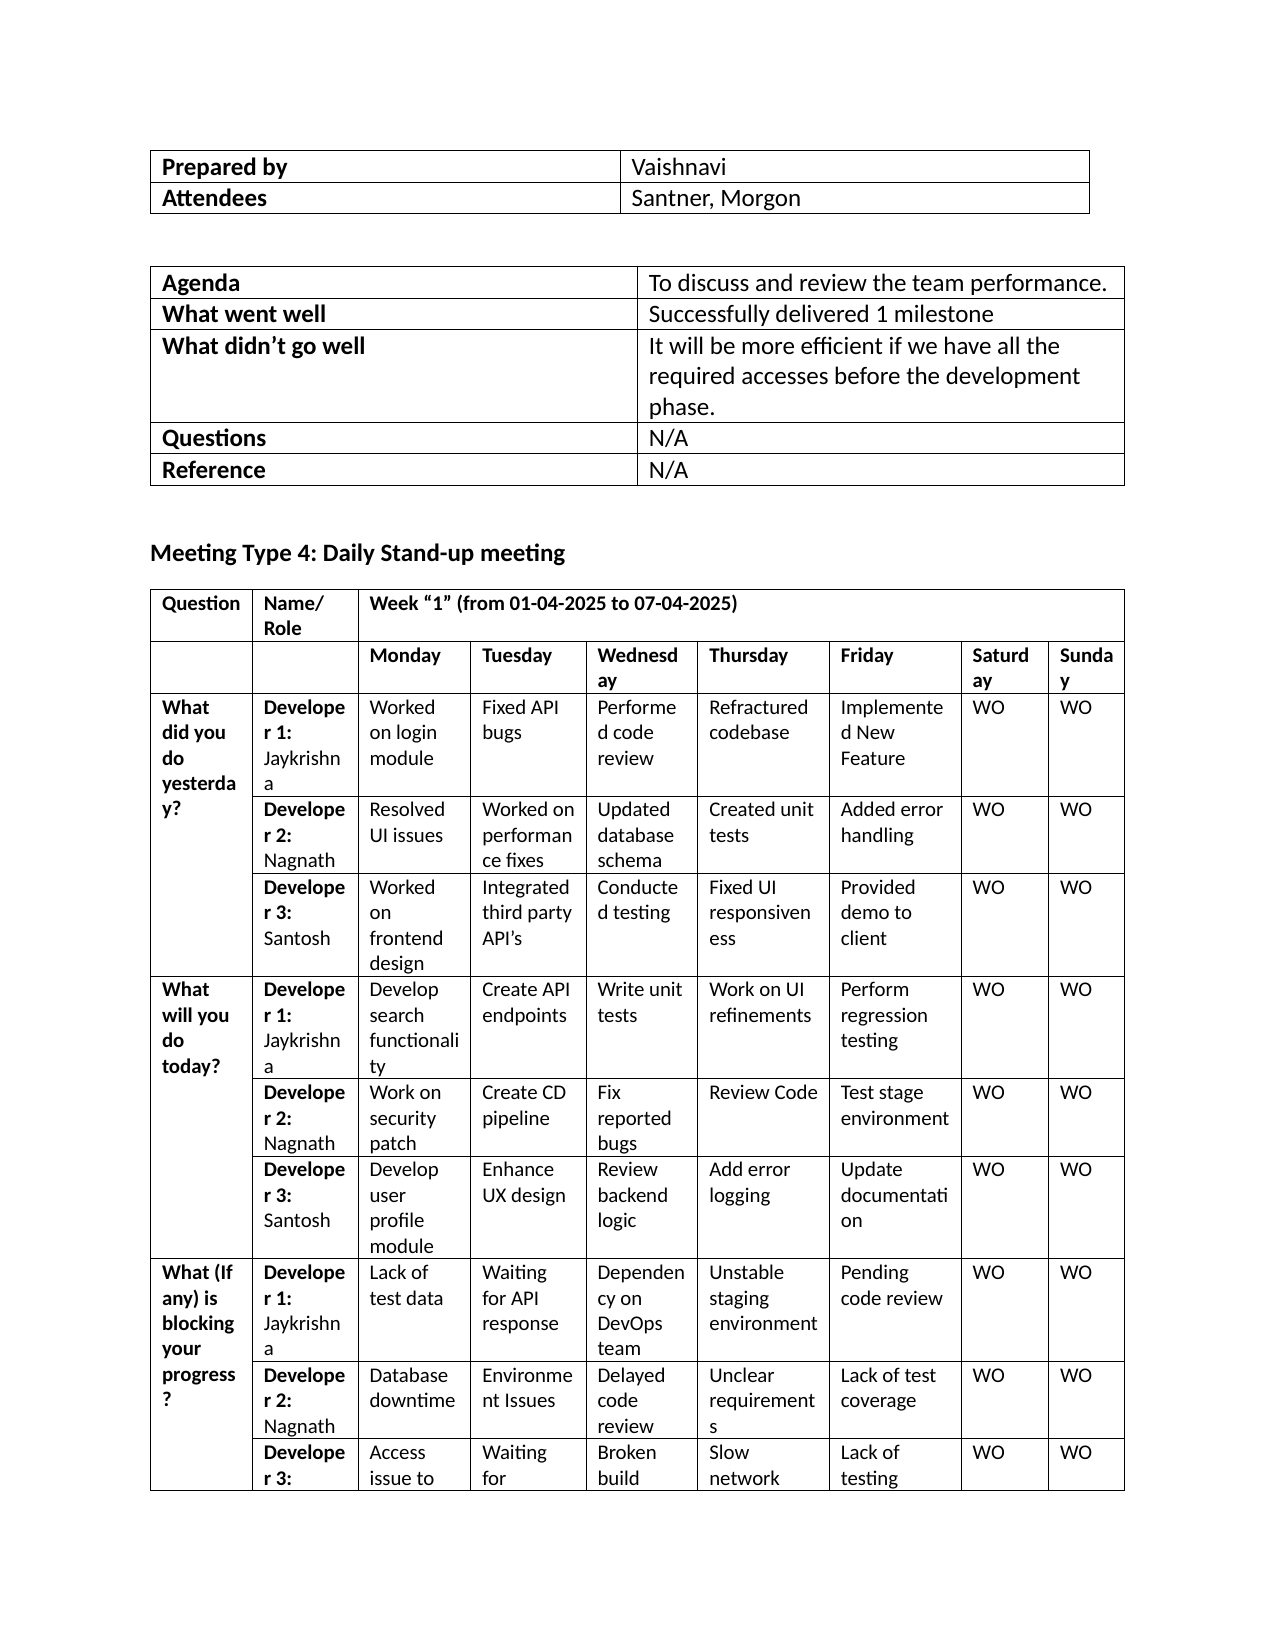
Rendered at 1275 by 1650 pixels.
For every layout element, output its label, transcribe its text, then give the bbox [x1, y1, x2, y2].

table_cell Perform regression testing [830, 977, 961, 1078]
table_cell Waiting for API response [471, 1259, 586, 1361]
table_cell Developer 1: Jaykrishna [253, 977, 358, 1078]
table_cell WO [1049, 1362, 1124, 1438]
table_header Week “1” (from 01-04-2025 to 07-04-2025) [359, 590, 1124, 641]
table_cell Integrated third party API’s [471, 874, 586, 976]
table_cell Sunday [1049, 642, 1124, 693]
table_cell WO [962, 874, 1048, 976]
table_cell [151, 642, 252, 693]
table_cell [830, 1439, 961, 1490]
table_cell Reference [151, 454, 637, 485]
table_header Name/Role [253, 590, 358, 641]
table_header Agenda [151, 267, 637, 297]
table_cell WO [1049, 1079, 1124, 1156]
table_header Question [151, 590, 252, 641]
table_cell WO [1049, 874, 1124, 976]
table_cell Review Code [698, 1079, 829, 1156]
table_cell Vaishnavi [621, 151, 1089, 182]
table_cell Fix reported bugs [587, 1079, 697, 1156]
table_cell Conducted testing [587, 874, 697, 976]
table_cell Database downtime [359, 1362, 470, 1438]
table_cell Questions [151, 423, 637, 453]
table_cell Saturday [962, 642, 1048, 693]
table_cell WO [962, 977, 1048, 1078]
table_cell Dependency on DevOps team [587, 1259, 697, 1361]
table_cell WO [962, 797, 1048, 873]
table_cell Prepared by [151, 151, 620, 182]
table_cell WO [962, 1079, 1048, 1156]
table_cell Added error handling [830, 797, 961, 873]
table_cell What went well [151, 299, 637, 329]
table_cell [587, 1439, 697, 1490]
table_cell Unclear requirements [698, 1362, 829, 1438]
table_cell Santner, Morgon [621, 183, 1089, 213]
table_cell Developer 1: Jaykrishna [253, 1259, 358, 1361]
table_cell Review backend logic [587, 1157, 697, 1258]
table_cell Delayed code review [587, 1362, 697, 1438]
table_cell WO [1049, 797, 1124, 873]
table_cell N/A [638, 454, 1124, 485]
table_cell Provided demo to client [830, 874, 961, 976]
table_cell Lack of test coverage [830, 1362, 961, 1438]
table_cell Worked on frontend design [359, 874, 470, 976]
table_cell Updated database schema [587, 797, 697, 873]
table_cell WO [1049, 977, 1124, 1078]
table_cell Resolved UI issues [359, 797, 470, 873]
table_cell It will be more efficient if we have all the required accesses before the development phase. [638, 330, 1124, 422]
table_cell [253, 642, 358, 693]
table_cell What didn’t go well [151, 330, 637, 422]
table_cell Unstable staging environment [698, 1259, 829, 1361]
table_cell Performed code review [587, 694, 697, 796]
table_cell Refractured codebase [698, 694, 829, 796]
table_cell WO [1049, 694, 1124, 796]
table_cell Developer 3: Santosh [253, 1157, 358, 1258]
table_cell What did you do yesterday? [151, 694, 252, 976]
table_cell Develop search functionality [359, 977, 470, 1078]
table_cell WO [1049, 1439, 1124, 1490]
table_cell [253, 1439, 358, 1490]
table_cell Lack of test data [359, 1259, 470, 1361]
table_cell Worked on login module [359, 694, 470, 796]
table_cell Create API endpoints [471, 977, 586, 1078]
table_header To discuss and review the team performance. [638, 267, 1124, 297]
table_cell Write unit tests [587, 977, 697, 1078]
table_cell Environment Issues [471, 1362, 586, 1438]
table_cell WO [962, 1157, 1048, 1258]
table_cell WO [1049, 1259, 1124, 1361]
table_cell What will you do today? [151, 977, 252, 1258]
table_cell Developer 1: Jaykrishna [253, 694, 358, 796]
table_cell WO [962, 694, 1048, 796]
table_cell What (If any) is blocking your progress? [151, 1259, 252, 1490]
table_cell Create CD pipeline [471, 1079, 586, 1156]
table_cell Attendees [151, 183, 620, 213]
table_cell Test stage environment [830, 1079, 961, 1156]
table_cell Friday [830, 642, 961, 693]
table_cell Developer 2: Nagnath [253, 797, 358, 873]
table_cell Update documentation [830, 1157, 961, 1258]
table_cell Fixed UI responsiveness [698, 874, 829, 976]
table_cell Tuesday [471, 642, 586, 693]
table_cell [471, 1439, 586, 1490]
table_cell Wednesday [587, 642, 697, 693]
table_cell Enhance UX design [471, 1157, 586, 1258]
table_cell WO [1049, 1157, 1124, 1258]
table_cell N/A [638, 423, 1124, 453]
text Meeting Type 4: Daily Stand-up meeting [150, 537, 1125, 568]
table_cell Created unit tests [698, 797, 829, 873]
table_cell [359, 1439, 470, 1490]
table_cell Add error logging [698, 1157, 829, 1258]
table_cell Developer 3: Santosh [253, 874, 358, 976]
table_cell Developer 2: Nagnath [253, 1362, 358, 1438]
table_cell Work on security patch [359, 1079, 470, 1156]
table_cell Develop user profile module [359, 1157, 470, 1258]
table_cell Developer 2: Nagnath [253, 1079, 358, 1156]
table_cell Monday [359, 642, 470, 693]
table_cell Fixed API bugs [471, 694, 586, 796]
table_cell WO [962, 1259, 1048, 1361]
table_cell WO [962, 1439, 1048, 1490]
table_cell Work on UI refinements [698, 977, 829, 1078]
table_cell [698, 1439, 829, 1490]
table_cell Pending code review [830, 1259, 961, 1361]
table_cell Thursday [698, 642, 829, 693]
table_cell Implemented New Feature [830, 694, 961, 796]
table_cell Successfully delivered 1 milestone [638, 299, 1124, 329]
table_cell WO [962, 1362, 1048, 1438]
table_cell Worked on performance fixes [471, 797, 586, 873]
